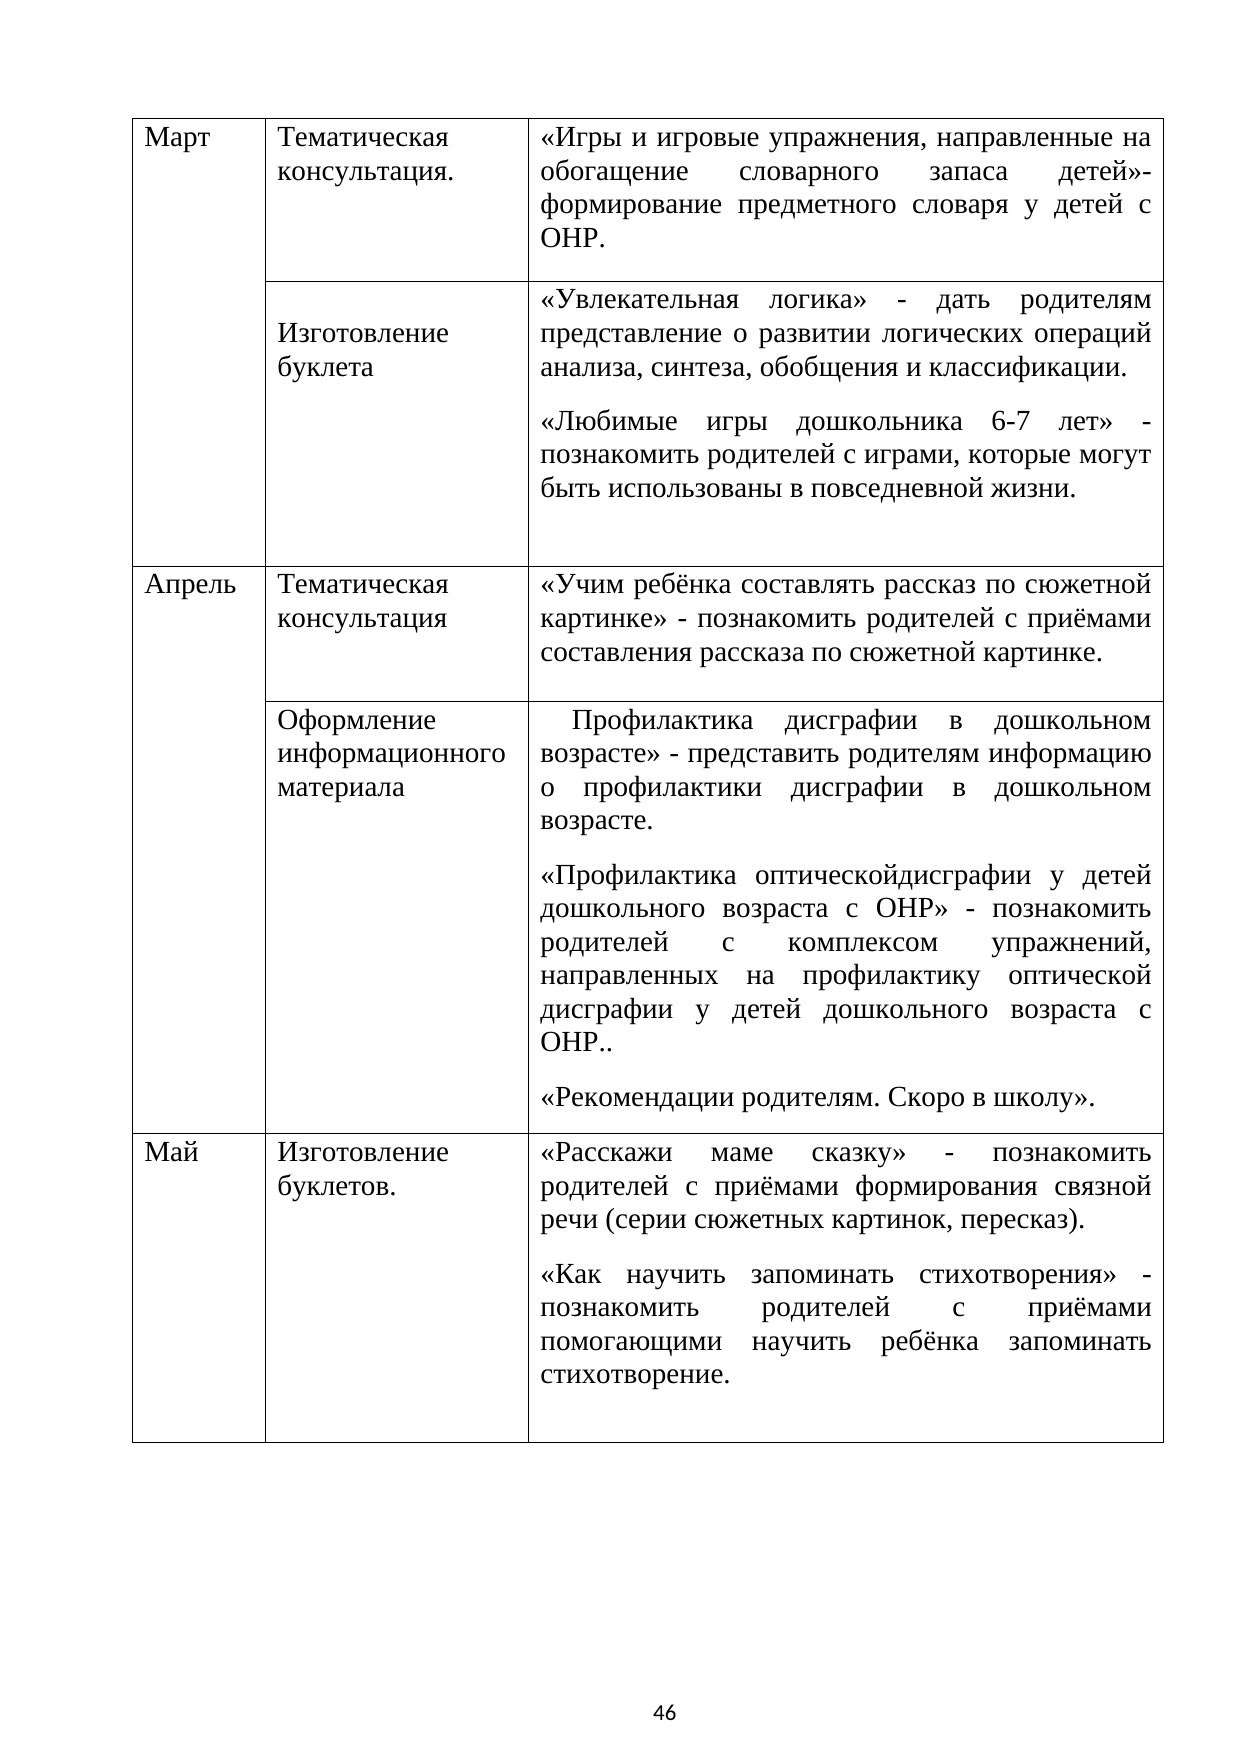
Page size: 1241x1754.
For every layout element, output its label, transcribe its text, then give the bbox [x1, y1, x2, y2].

table_cell «Увлекательная логика» - дать родителям представление о развитии логических операций анализа, синтеза, обобщения и классификации. «Любимые игры дошкольника 6-7 лет» - познакомить родителей с играми, которые могут быть использованы в повседневной жизни. [529, 282, 1163, 566]
table_cell «Игры и игровые упражнения, направленные на обогащение словарного запаса детей»- формирование предметного словаря у детей с ОНР. [529, 119, 1163, 281]
table_cell Март [133, 119, 265, 566]
table_cell Изготовление буклета [266, 282, 528, 566]
table_cell Апрель [133, 567, 265, 1133]
table_cell Оформление информационного материала [266, 702, 528, 1133]
table_cell Изготовление буклетов. [266, 1134, 528, 1442]
table_cell «Учим ребёнка составлять рассказ по сюжетной картинке» - познакомить родителей с приёмами составления рассказа по сюжетной картинке. [529, 567, 1163, 701]
table_cell «Расскажи маме сказку» - познакомить родителей с приёмами формирования связной речи (серии сюжетных картинок, пересказ). «Как научить запоминать стихотворения» - познакомить родителей с приёмами помогающими научить ребёнка запоминать стихотворение. [529, 1134, 1163, 1442]
table_cell Тематическая консультация. [266, 119, 528, 281]
table_cell Профилактика дисграфии в дошкольном возрасте» - представить родителям информацию о профилактики дисграфии в дошкольном возрасте. «Профилактика оптическойдисграфии у детей дошкольного возраста с ОНР» - познакомить родителей с комплексом упражнений, направленных на профилактику оптической дисграфии у детей дошкольного возраста с ОНР.. «Рекомендации родителям. Скоро в школу». [529, 702, 1163, 1133]
table_cell Май [133, 1134, 265, 1442]
table_cell Тематическая консультация [266, 567, 528, 701]
